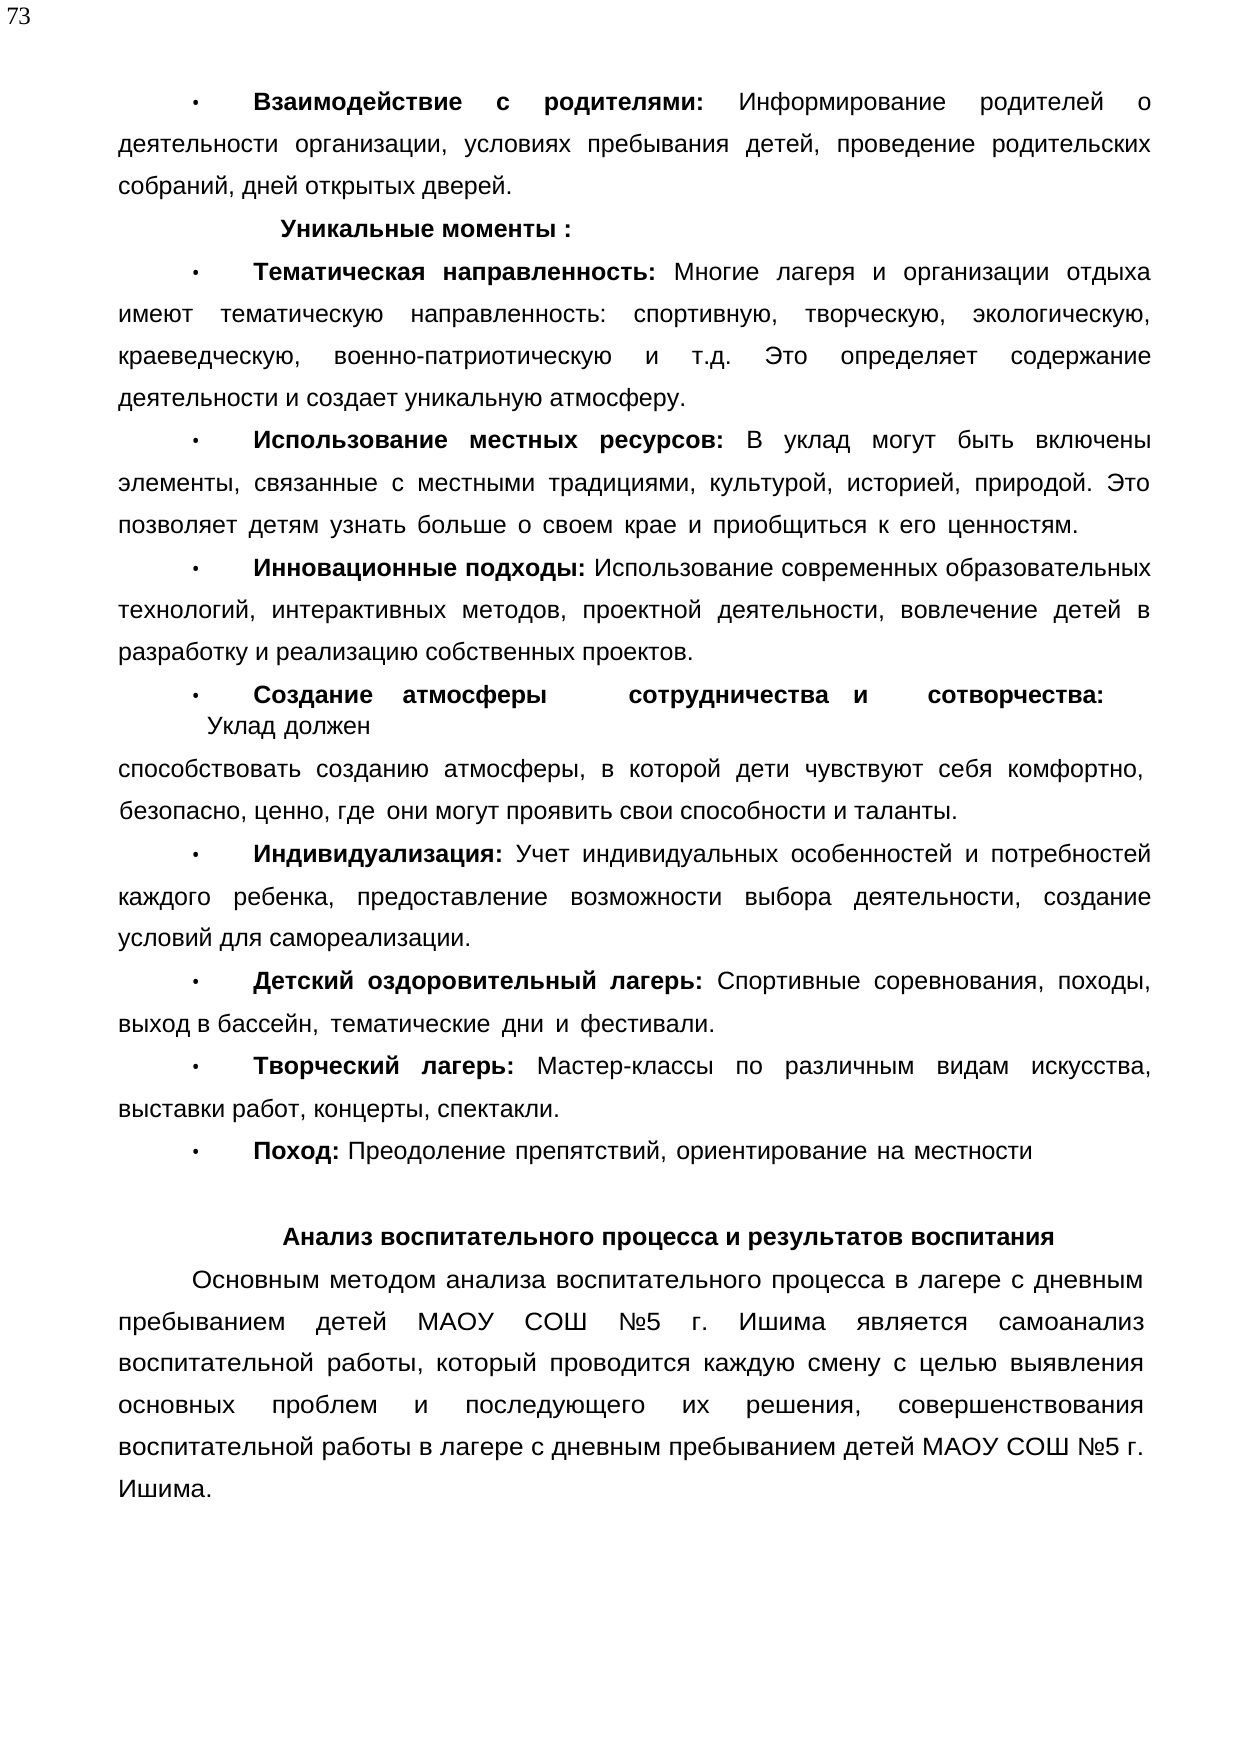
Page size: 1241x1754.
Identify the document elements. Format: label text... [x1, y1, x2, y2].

subtitle Уникальные моменты : [192, 214, 1196, 243]
list Взаимодействие с родителями: Информирование родителей о деятельности организации, условиях пребывания детей, проведение родительских собраний, дней открытых дверей. [118, 87, 1152, 200]
subtitle Создание атмосферы сотрудничества и сотворчества: [192, 680, 1196, 709]
list Использование местных ресурсов: В уклад могут быть включены элементы, связанные с местными традициями, культурой, историей, природой. Это позволяет детям узнать больше о своем крае и приобщиться к его ценностям. [118, 426, 1152, 539]
list Инновационные подходы: Использование современных образовательных технологий, интерактивных методов, проектной деятельности, вовлечение детей в разработку и реализацию собственных проектов. [118, 552, 1152, 666]
text Уклад должен [118, 711, 1196, 740]
subtitle Анализ воспитательного процесса и результатов воспитания [158, 1222, 1090, 1251]
text Основным методом анализа воспитательного процесса в лагере с дневным пребыванием детей МАОУ СОШ №5 г. Ишима является самоанализ воспитательной работы, который проводится каждую смену с целью выявления основных проблем и последующего их решения, совершенствования воспитательной работы в лагере с дневным пребыванием детей МАОУ СОШ №5 г. Ишима. [118, 1264, 1145, 1503]
list Поход: Преодоление препятствий, ориентирование на местности [192, 1136, 1196, 1166]
text способствовать созданию атмосферы, в которой дети чувствуют себя комфортно, безопасно, ценно, где они могут проявить свои способности и таланты. [118, 754, 1146, 825]
list Индивидуализация: Учет индивидуальных особенностей и потребностей каждого ребенка, предоставление возможности выбора деятельности, создание условий для самореализации. [118, 839, 1152, 952]
list Детский оздоровительный лагерь: Спортивные соревнования, походы, выход в бассейн, тематические дни и фестивали. [118, 966, 1151, 1037]
list Творческий лагерь: Мастер-классы по различным видам искусства, выставки работ, концерты, спектакли. [118, 1051, 1152, 1123]
list Тематическая направленность: Многие лагеря и организации отдыха имеют тематическую направленность: спортивную, творческую, экологическую, краеведческую, военно-патриотическую и т.д. Это определяет содержание деятельности и создает уникальную атмосферу. [118, 256, 1152, 412]
